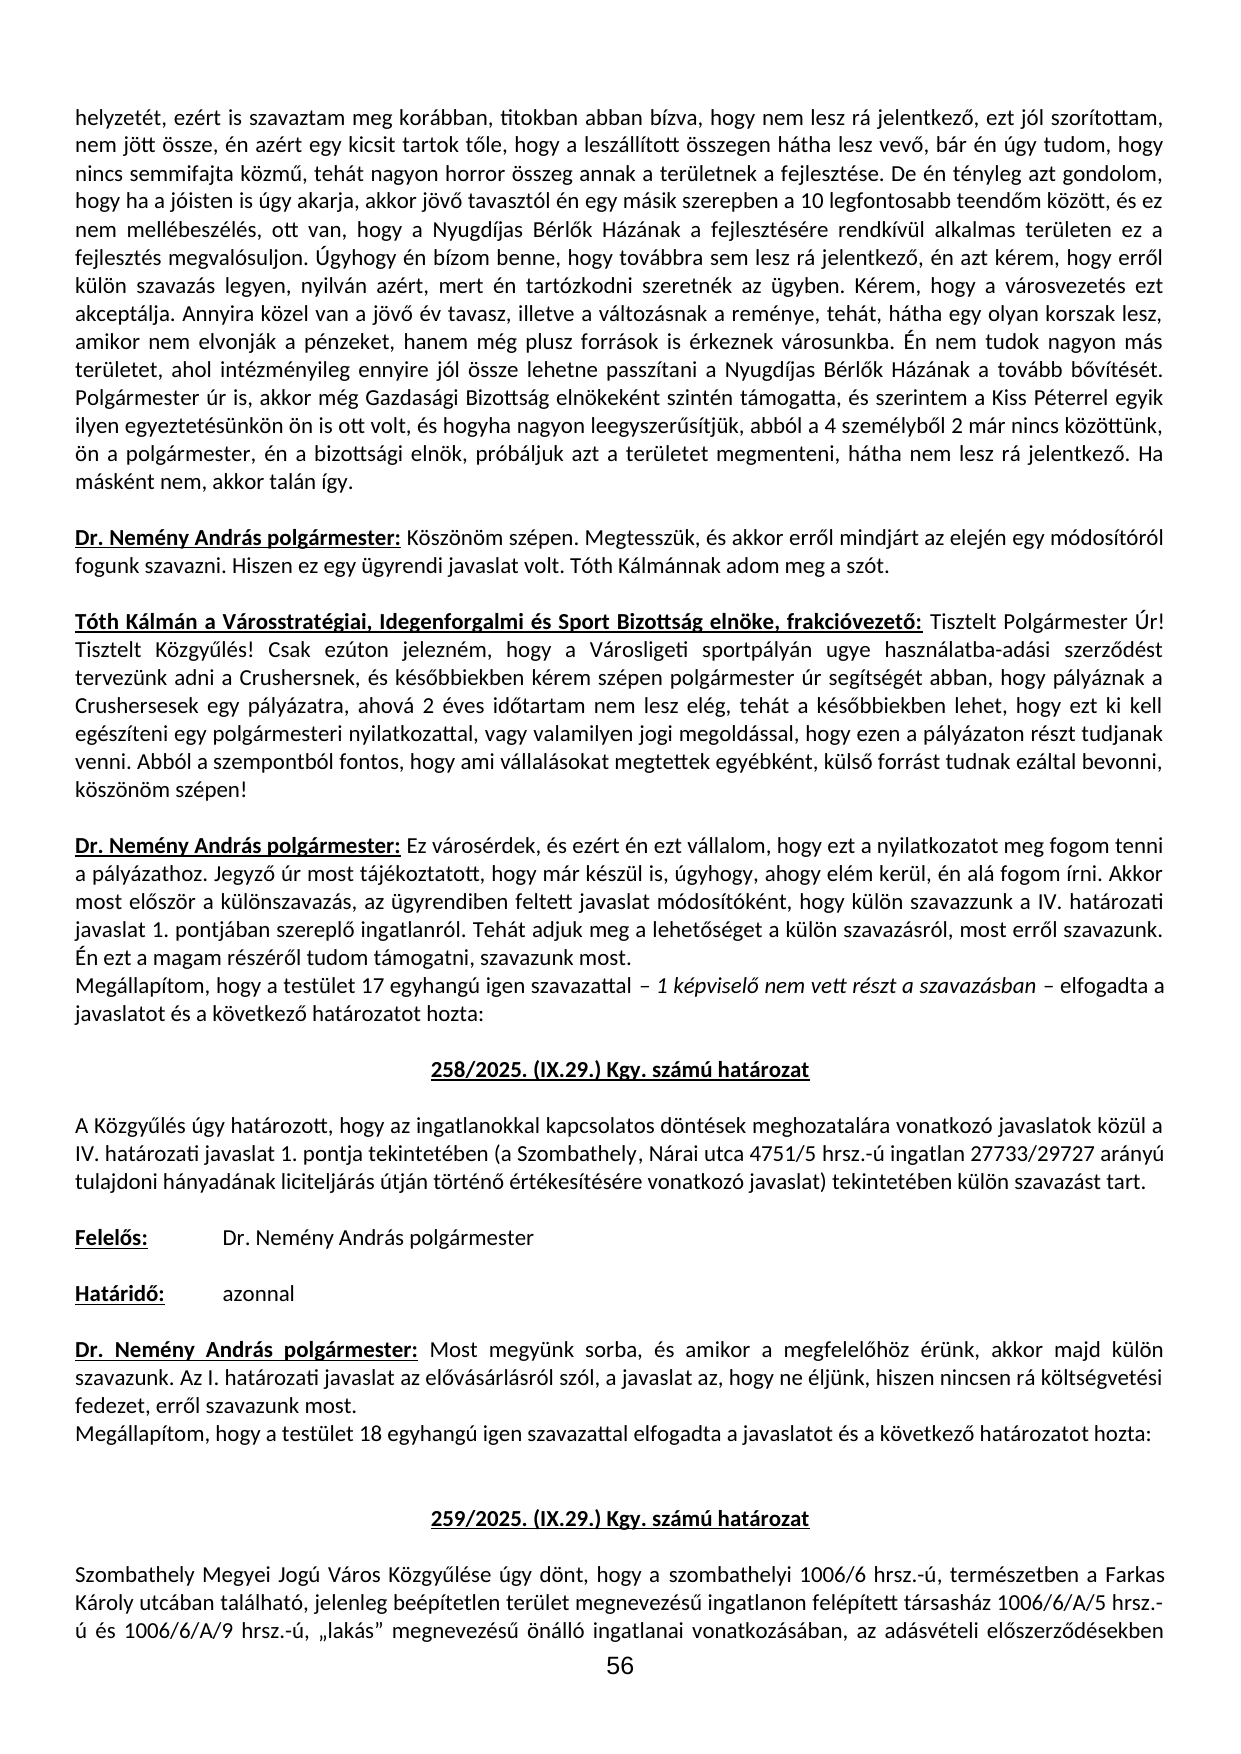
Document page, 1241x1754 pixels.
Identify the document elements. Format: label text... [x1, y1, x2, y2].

text A Közgyűlés úgy határozott, hogy az ingatlanokkal kapcsolatos döntések meghozatalára vonatkozó javaslatok közül a IV. határozati javaslat 1. pontja tekintetében (a Szombathely, Nárai utca 4751/5 hrsz.-ú ingatlan 27733/29727 arányú tulajdoni hányadának liciteljárás útján történő értékesítésére vonatkozó javaslat) tekintetében külön szavazást tart. [75, 1111, 1165, 1195]
text Felelős: Dr. Nemény András polgármester [75, 1223, 1165, 1251]
text Dr. Nemény András polgármester: Köszönöm szépen. Megtesszük, és akkor erről mindjárt az elején egy módosítóról fogunk szavazni. Hiszen ez egy ügyrendi javaslat volt. Tóth Kálmánnak adom meg a szót. [75, 523, 1165, 579]
text Tóth Kálmán a Városstratégiai, Idegenforgalmi és Sport Bizottság elnöke, frakcióvezető: Tisztelt Polgármester Úr! Tisztelt Közgyűlés! Csak ezúton jelezném, hogy a Városligeti sportpályán ugye használatba-adási szerződést tervezünk adni a Crushersnek, és későbbiekben kérem szépen polgármester úr segítségét abban, hogy pályáznak a Crushersesek egy pályázatra, ahová 2 éves időtartam nem lesz elég, tehát a későbbiekben lehet, hogy ezt ki kell egészíteni egy polgármesteri nyilatkozattal, vagy valamilyen jogi megoldással, hogy ezen a pályázaton részt tudjanak venni. Abból a szempontból fontos, hogy ami vállalásokat megtettek egyébként, külső forrást tudnak ezáltal bevonni, köszönöm szépen! [75, 607, 1165, 803]
text Megállapítom, hogy a testület 18 egyhangú igen szavazattal elfogadta a javaslatot és a következő határozatot hozta: [75, 1419, 1165, 1448]
text Határidő: azonnal [75, 1279, 1165, 1307]
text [75, 1560, 1165, 1644]
text Dr. Nemény András polgármester: Ez városérdek, és ezért én ezt vállalom, hogy ezt a nyilatkozatot meg fogom tenni a pályázathoz. Jegyző úr most tájékoztatott, hogy már készül is, úgyhogy, ahogy elém kerül, én alá fogom írni. Akkor most először a különszavazás, az ügyrendiben feltett javaslat módosítóként, hogy külön szavazzunk a IV. határozati javaslat 1. pontjában szereplő ingatlanról. Tehát adjuk meg a lehetőséget a külön szavazásról, most erről szavazunk. Én ezt a magam részéről tudom támogatni, szavazunk most. [75, 831, 1165, 971]
text Dr. Nemény András polgármester: Most megyünk sorba, és amikor a megfelelőhöz érünk, akkor majd külön szavazunk. Az I. határozati javaslat az elővásárlásról szól, a javaslat az, hogy ne éljünk, hiszen nincsen rá költségvetési fedezet, erről szavazunk most. [75, 1336, 1165, 1419]
text 258/2025. (IX.29.) Kgy. számú határozat [75, 1055, 1165, 1083]
text Megállapítom, hogy a testület 17 egyhangú igen szavazattal – 1 képviselő nem vett részt a szavazásban – elfogadta a javaslatot és a következő határozatot hozta: [75, 971, 1165, 1027]
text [75, 103, 1165, 495]
text 259/2025. (IX.29.) Kgy. számú határozat [75, 1504, 1165, 1532]
